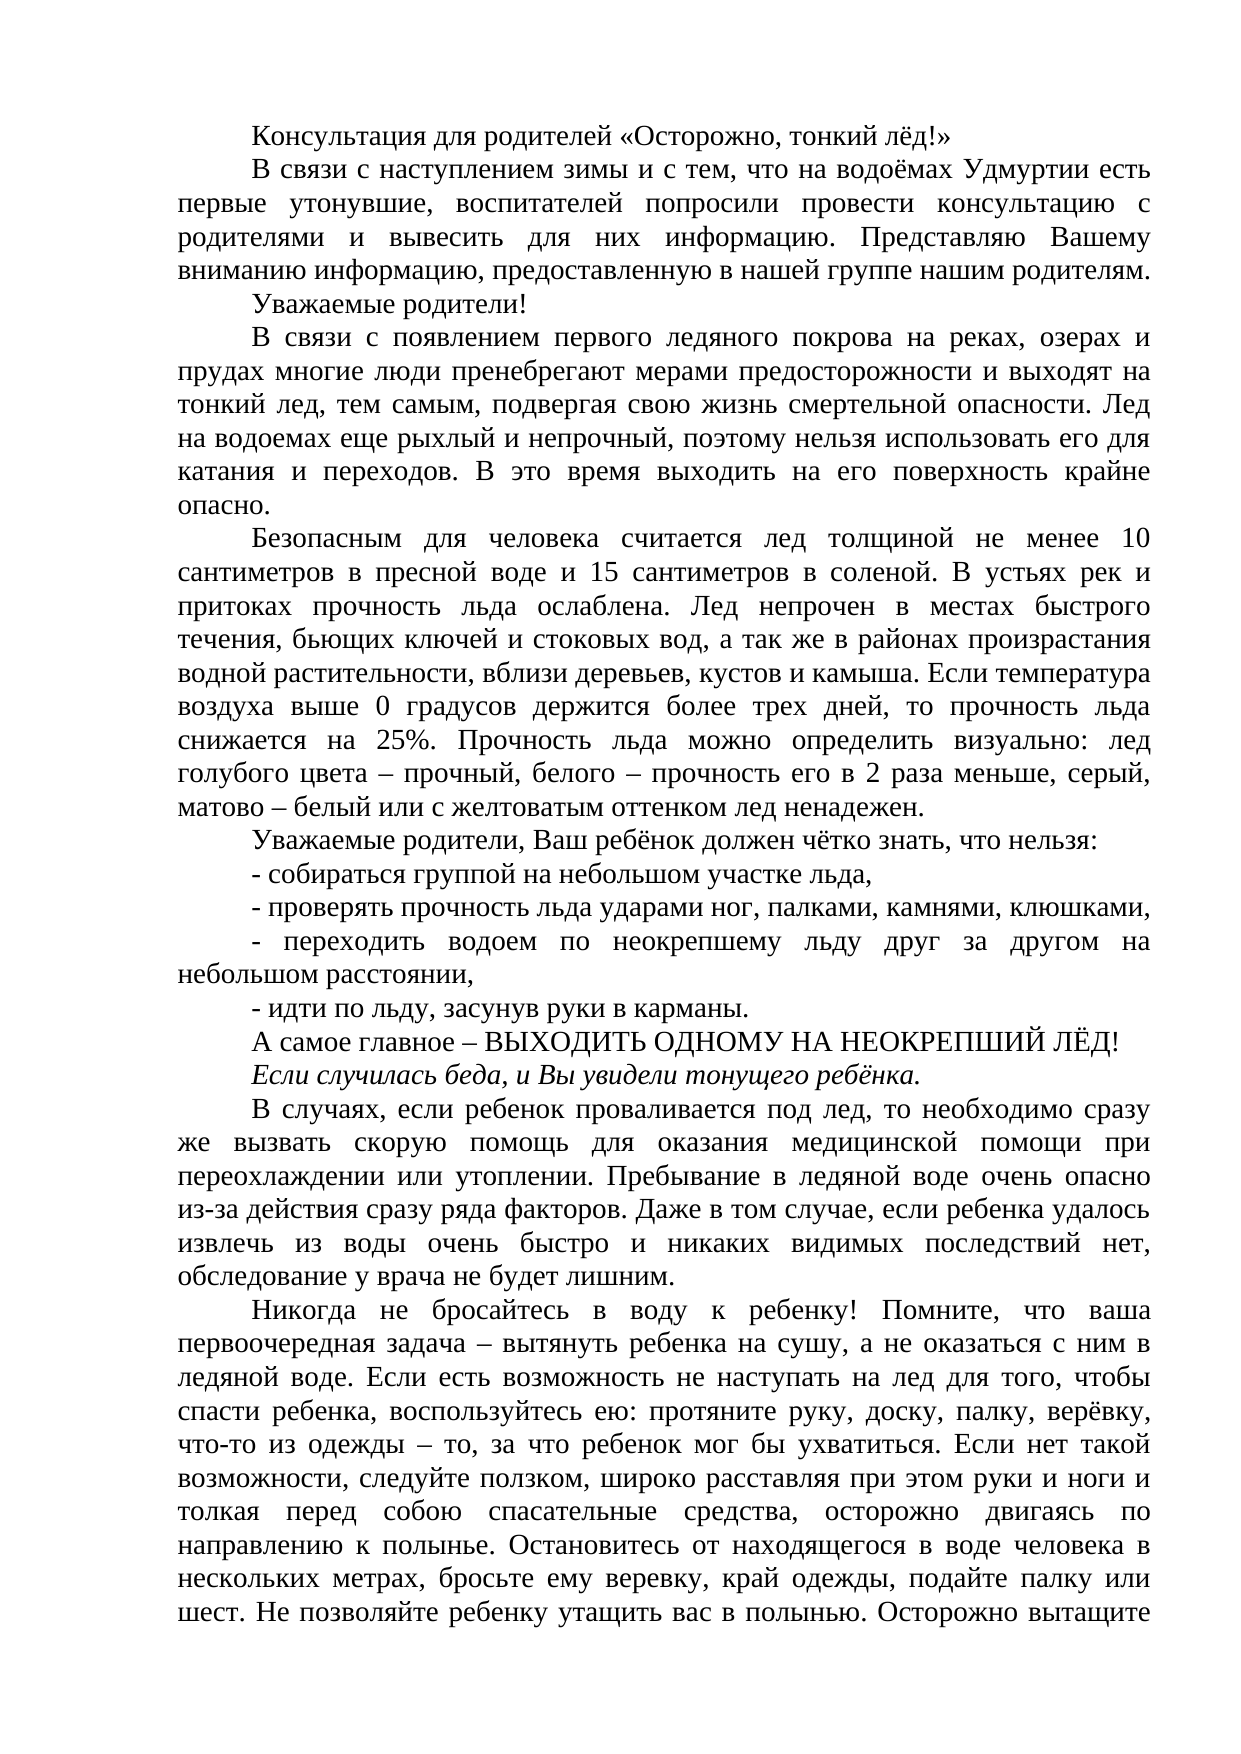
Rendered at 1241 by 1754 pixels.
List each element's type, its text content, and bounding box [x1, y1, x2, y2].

text Уважаемые родители! [177, 286, 1152, 319]
text - переходить водоем по неокрепшему льду друг за другом на небольшом расстоянии, [177, 923, 1152, 990]
text Безопасным для человека считается лед толщиной не менее 10 сантиметров в пресной воде и 15 сантиметров в соленой. В устьях рек и притоках прочность льда ослаблена. Лед непрочен в местах быстрого течения, бьющих ключей и стоковых вод, а так же в районах произрастания водной растительности, вблизи деревьев, кустов и камыша. Если температура воздуха выше 0 градусов держится более трех дней, то прочность льда снижается на 25%. Прочность льда можно определить визуально: лед голубого цвета – прочный, белого – прочность его в 2 раза меньше, серый, матово – белый или с желтоватым оттенком лед ненадежен. [177, 521, 1152, 822]
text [177, 1292, 1152, 1627]
text В связи с появлением первого ледяного покрова на реках, озерах и прудах многие люди пренебрегают мерами предосторожности и выходят на тонкий лед, тем самым, подвергая свою жизнь смертельной опасности. Лед на водоемах еще рыхлый и непрочный, поэтому нельзя использовать его для катания и переходов. В это время выходить на его поверхность крайне опасно. [177, 319, 1152, 521]
text - собираться группой на небольшом участке льда, [177, 856, 1152, 889]
text - идти по льду, засунув руки в карманы. [177, 990, 1152, 1024]
text В связи с наступлением зимы и с тем, что на водоёмах Удмуртии есть первые утонувшие, воспитателей попросили провести консультацию с родителями и вывесить для них информацию. Представляю Вашему вниманию информацию, предоставленную в нашей группе нашим родителям. [177, 152, 1152, 286]
text - проверять прочность льда ударами ног, палками, камнями, клюшками, [177, 889, 1152, 923]
text Если случилась беда, и Вы увидели тонущего ребёнка. [177, 1057, 1152, 1091]
text А самое главное – ВЫХОДИТЬ ОДНОМУ НА НЕОКРЕПШИЙ ЛЁД! [177, 1024, 1152, 1057]
text В случаях, если ребенок проваливается под лед, то необходимо сразу же вызвать скорую помощь для оказания медицинской помощи при переохлаждении или утоплении. Пребывание в ледяной воде очень опасно из-за действия сразу ряда факторов. Даже в том случае, если ребенка удалось извлечь из воды очень быстро и никаких видимых последствий нет, обследование у врача не будет лишним. [177, 1091, 1152, 1292]
text Консультация для родителей «Осторожно, тонкий лёд!» [177, 118, 1152, 152]
text Уважаемые родители, Ваш ребёнок должен чётко знать, что нельзя: [177, 822, 1152, 856]
